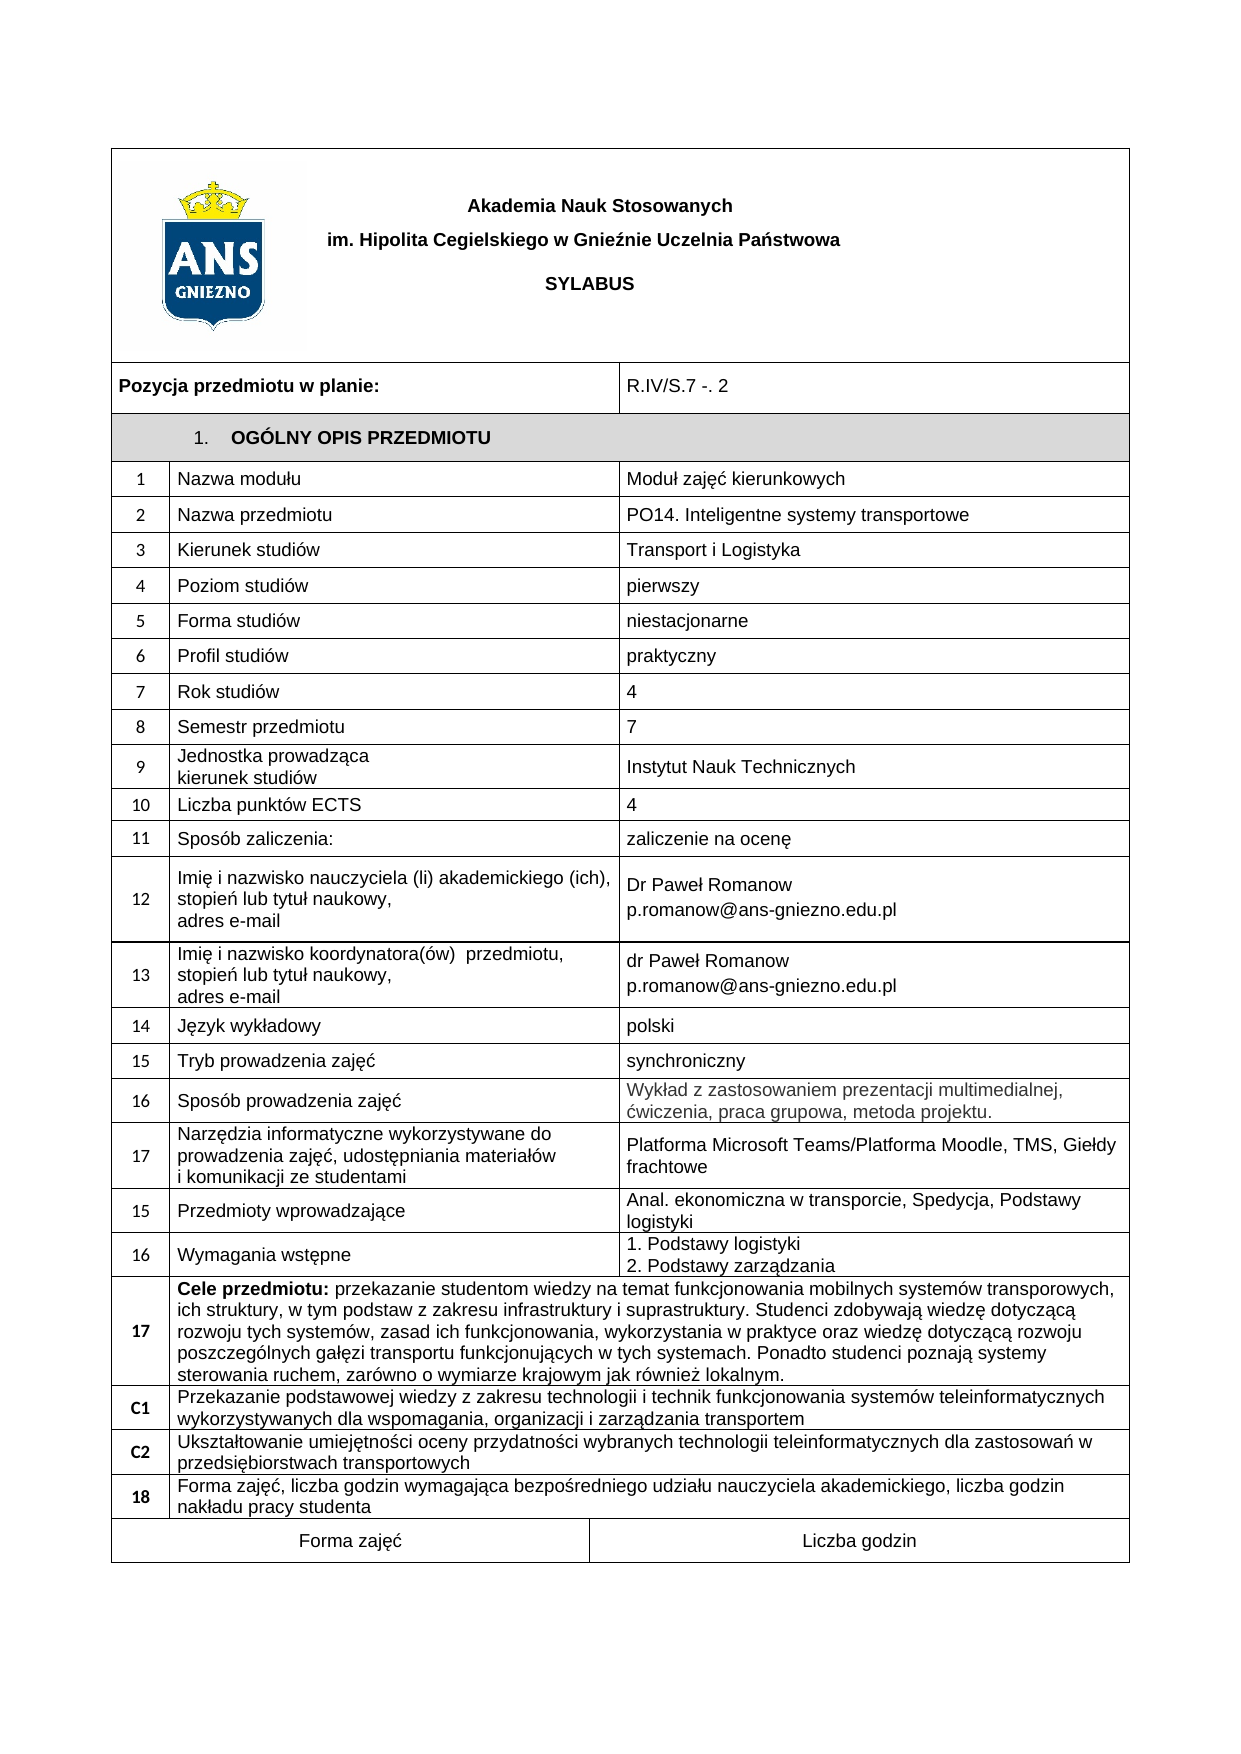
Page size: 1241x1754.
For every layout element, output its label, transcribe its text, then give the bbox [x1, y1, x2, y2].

table_cell Rok studiów [170, 674, 619, 709]
table_cell dr Paweł Romanow p.romanow@ans-gniezno.edu.pl [620, 943, 1129, 1007]
table_cell niestacjonarne [620, 604, 1129, 638]
table_cell Imię i nazwisko koordynatora(ów) przedmiotu, stopień lub tytuł naukowy, adres e-mail [170, 943, 619, 1007]
table_cell Forma zajęć, liczba godzin wymagająca bezpośredniego udziału nauczyciela akademickiego, liczba godzin nakładu pracy studenta [170, 1475, 1129, 1518]
table_cell 4 [620, 789, 1129, 819]
table_cell Narzędzia informatyczne wykorzystywane do prowadzenia zajęć, udostępniania materiałów i komunikacji ze studentami [170, 1123, 619, 1188]
table_cell Profil studiów [170, 639, 619, 673]
table_cell C1 [112, 1386, 169, 1429]
table_cell zaliczenie na ocenę [620, 821, 1129, 856]
table_cell 9 [112, 745, 169, 788]
table_cell C2 [112, 1430, 169, 1474]
table_cell Sposób zaliczenia: [170, 821, 619, 856]
table_cell 18 [112, 1475, 169, 1518]
table_cell 3 [112, 533, 169, 567]
table_cell Transport i Logistyka [620, 533, 1129, 567]
table_cell 11 [112, 821, 169, 856]
table_cell Cele przedmiotu: przekazanie studentom wiedzy na temat funkcjonowania mobilnych systemów transporowych, ich struktury, w tym podstaw z zakresu infrastruktury i suprastruktury. Studenci zdobywają wiedzę dotyczącą rozwoju tych systemów, zasad ich funkcjonowania, wykorzystania w praktyce oraz wiedzę dotyczącą rozwoju poszczególnych gałęzi transportu funkcjonujących w tych systemach. Ponadto studenci poznają systemy sterowania ruchem, zarówno o wymiarze krajowym jak również lokalnym. [170, 1277, 1129, 1385]
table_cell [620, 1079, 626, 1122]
table_cell Liczba godzin [590, 1519, 1129, 1562]
picture [118, 161, 308, 351]
table_cell Semestr przedmiotu [170, 710, 619, 744]
table_cell Język wykładowy [170, 1008, 619, 1043]
table_cell 12 [112, 857, 169, 941]
table_cell Przekazanie podstawowej wiedzy z zakresu technologii i technik funkcjonowania systemów teleinformatycznych wykorzystywanych dla wspomagania, organizacji i zarządzania transportem [805, 1386, 1129, 1429]
table_cell pierwszy [620, 568, 1129, 602]
table_cell Jednostka prowadząca kierunek studiów [170, 745, 619, 788]
table_cell Ukształtowanie umiejętności oceny przydatności wybranych technologii teleinformatycznych dla zastosowań w przedsiębiorstwach transportowych [170, 1430, 1129, 1474]
table_cell 15 [112, 1044, 169, 1078]
table_cell synchroniczny [620, 1044, 1129, 1078]
table_cell Platforma Microsoft Teams/Platforma Moodle, TMS, Giełdy frachtowe [620, 1123, 1129, 1188]
table_cell Dr Paweł Romanow p.romanow@ans-gniezno.edu.pl [620, 857, 1129, 941]
table_cell PO14. Inteligentne systemy transportowe [620, 497, 1129, 532]
table_cell Anal. ekonomiczna w transporcie, Spedycja, Podstawy logistyki [620, 1189, 1129, 1232]
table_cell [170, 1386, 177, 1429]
table_header Akademia Nauk Stosowanych im. Hipolita Cegielskiego w Gnieźnie Uczelnia Państwowa SYLABUS [309, 149, 1129, 362]
table_cell 17 [112, 1123, 169, 1188]
table_cell 2 [112, 497, 169, 532]
table_cell Wymagania wstępne [170, 1233, 619, 1276]
table_cell Forma zajęć [112, 1519, 589, 1562]
table_cell praktyczny [620, 639, 1129, 673]
table_cell 1. Podstawy logistyki 2. Podstawy zarządzania [620, 1233, 1129, 1276]
table_cell 7 [112, 674, 169, 709]
table_header [112, 149, 309, 362]
table_cell 1 [112, 462, 169, 496]
table_cell polski [620, 1008, 1129, 1043]
table_cell 4 [620, 674, 1129, 709]
table_cell Moduł zajęć kierunkowych [620, 462, 1129, 496]
table_cell Liczba punktów ECTS [170, 789, 619, 819]
table_cell 10 [112, 789, 169, 819]
table_cell R.IV/S.7 -. 2 [620, 363, 1129, 413]
table_cell 14 [112, 1008, 169, 1043]
table_cell 15 [112, 1189, 169, 1232]
table_cell Wykład z zastosowaniem prezentacji multimedialnej, ćwiczenia, praca grupowa, metoda projektu. [992, 1079, 1129, 1122]
table_cell Tryb prowadzenia zajęć [170, 1044, 619, 1078]
table_cell Sposób prowadzenia zajęć [170, 1079, 619, 1122]
table_cell Pozycja przedmiotu w planie: [112, 363, 619, 413]
table_cell 16 [112, 1079, 169, 1122]
table_cell Forma studiów [170, 604, 619, 638]
table_cell Kierunek studiów [170, 533, 619, 567]
table_cell 5 [112, 604, 169, 638]
table_cell 13 [112, 943, 169, 1007]
table_cell 17 [112, 1277, 169, 1385]
table_cell 6 [112, 639, 169, 673]
table_cell Nazwa przedmiotu [170, 497, 619, 532]
table_cell Poziom studiów [170, 568, 619, 602]
table_cell Nazwa modułu [170, 462, 619, 496]
table_cell OGÓLNY OPIS PRZEDMIOTU [112, 414, 1129, 461]
table_cell Instytut Nauk Technicznych [620, 745, 1129, 788]
table_cell 8 [112, 710, 169, 744]
table_cell Przedmioty wprowadzające [170, 1189, 619, 1232]
table_cell 16 [112, 1233, 169, 1276]
table_cell 4 [112, 568, 169, 602]
table_cell 7 [620, 710, 1129, 744]
table_cell Imię i nazwisko nauczyciela (li) akademickiego (ich), stopień lub tytuł naukowy, adres e-mail [170, 857, 619, 941]
